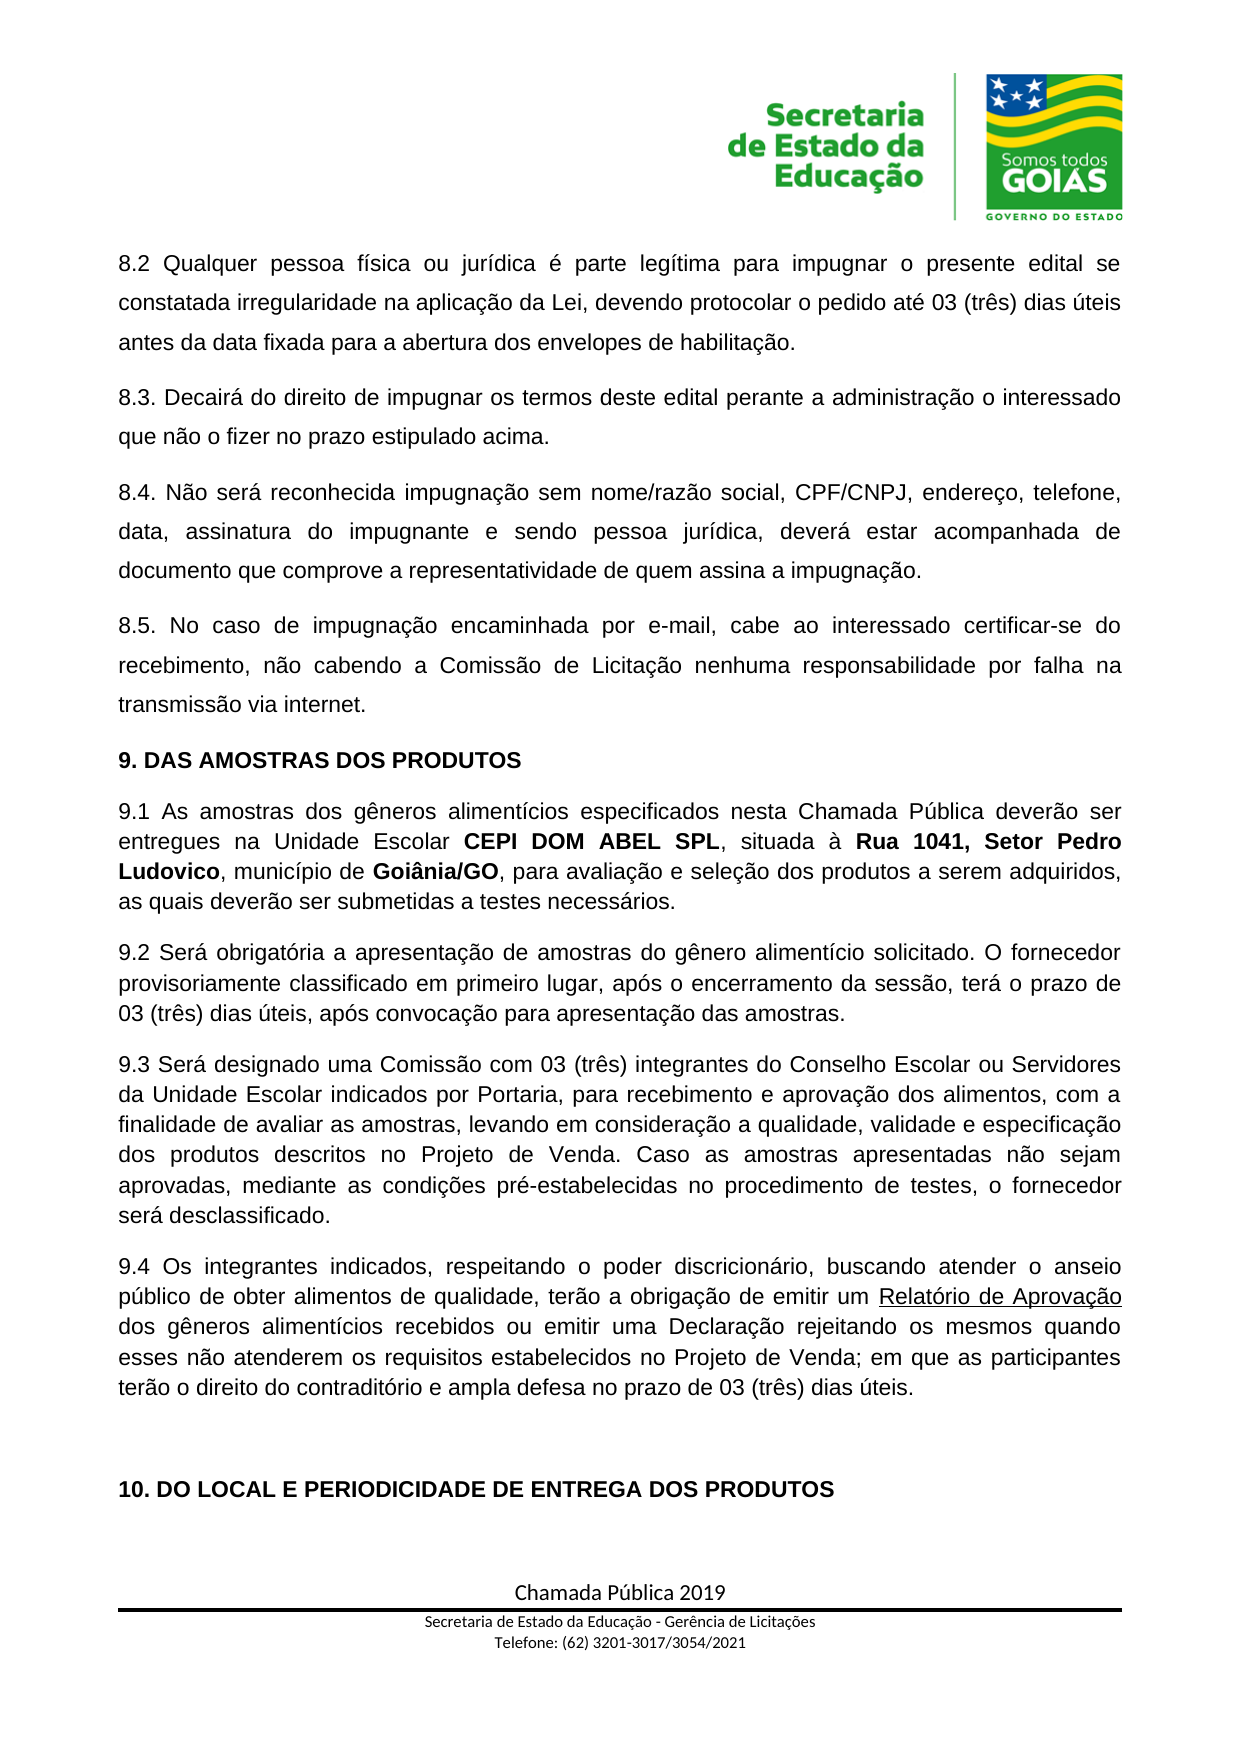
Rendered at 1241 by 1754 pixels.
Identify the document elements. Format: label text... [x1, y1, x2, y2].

picture [727, 73, 1123, 222]
text 8.2 Qualquer pessoa física ou jurídica é parte legítima para impugnar o presente edital se constatada irregularidade na aplicação da Lei, devendo protocolar o pedido até 03 (três) dias úteis antes da data fixada para a abertura dos envelopes de habilitação. [118, 250, 1122, 355]
text 9.3 Será designado uma Comissão com 03 (três) integrantes do Conselho Escolar ou Servidores da Unidade Escolar indicados por Portaria, para recebimento e aprovação dos alimentos, com a finalidade de avaliar as amostras, levando em consideração a qualidade, validade e especificação dos produtos descritos no Projeto de Venda. Caso as amostras apresentadas não sejam aprovadas, mediante as condições pré-estabelecidas no procedimento de testes, o fornecedor será desclassificado. [118, 1051, 1122, 1228]
text 8.5. No caso de impugnação encaminhada por e-mail, cabe ao interessado certificar-se do recebimento, não cabendo a Comissão de Licitação nenhuma responsabilidade por falha na transmissão via internet. [118, 612, 1122, 718]
text 10. DO LOCAL E PERIODICIDADE DE ENTREGA DOS PRODUTOS [118, 1476, 1118, 1502]
text 9.1 As amostras dos gêneros alimentícios especificados nesta Chamada Pública deverão ser entregues na Unidade Escolar CEPI DOM ABEL SPL, situada à Rua 1041, Setor Pedro Ludovico, município de Goiânia/GO, para avaliação e seleção dos produtos a serem adquiridos, as quais deverão ser submetidas a testes necessários. [118, 798, 1122, 914]
text 9.4 Os integrantes indicados, respeitando o poder discricionário, buscando atender o anseio público de obter alimentos de qualidade, terão a obrigação de emitir um Relatório de Aprovação dos gêneros alimentícios recebidos ou emitir uma Declaração rejeitando os mesmos quando esses não atenderem os requisitos estabelecidos no Projeto de Venda; em que as participantes terão o direito do contraditório e ampla defesa no prazo de 03 (três) dias úteis. [118, 1253, 1122, 1400]
text 8.4. Não será reconhecida impugnação sem nome/razão social, CPF/CNPJ, endereço, telefone, data, assinatura do impugnante e sendo pessoa jurídica, deverá estar acompanhada de documento que comprove a representatividade de quem assina a impugnação. [118, 478, 1122, 584]
text 9.2 Será obrigatória a apresentação de amostras do gênero alimentício solicitado. O fornecedor provisoriamente classificado em primeiro lugar, após o encerramento da sessão, terá o prazo de 03 (três) dias úteis, após convocação para apresentação das amostras. [118, 939, 1122, 1026]
text 9. DAS AMOSTRAS DOS PRODUTOS [118, 747, 1028, 773]
text 8.3. Decairá do direito de impugnar os termos deste edital perante a administração o interessado que não o fizer no prazo estipulado acima. [118, 384, 1122, 450]
